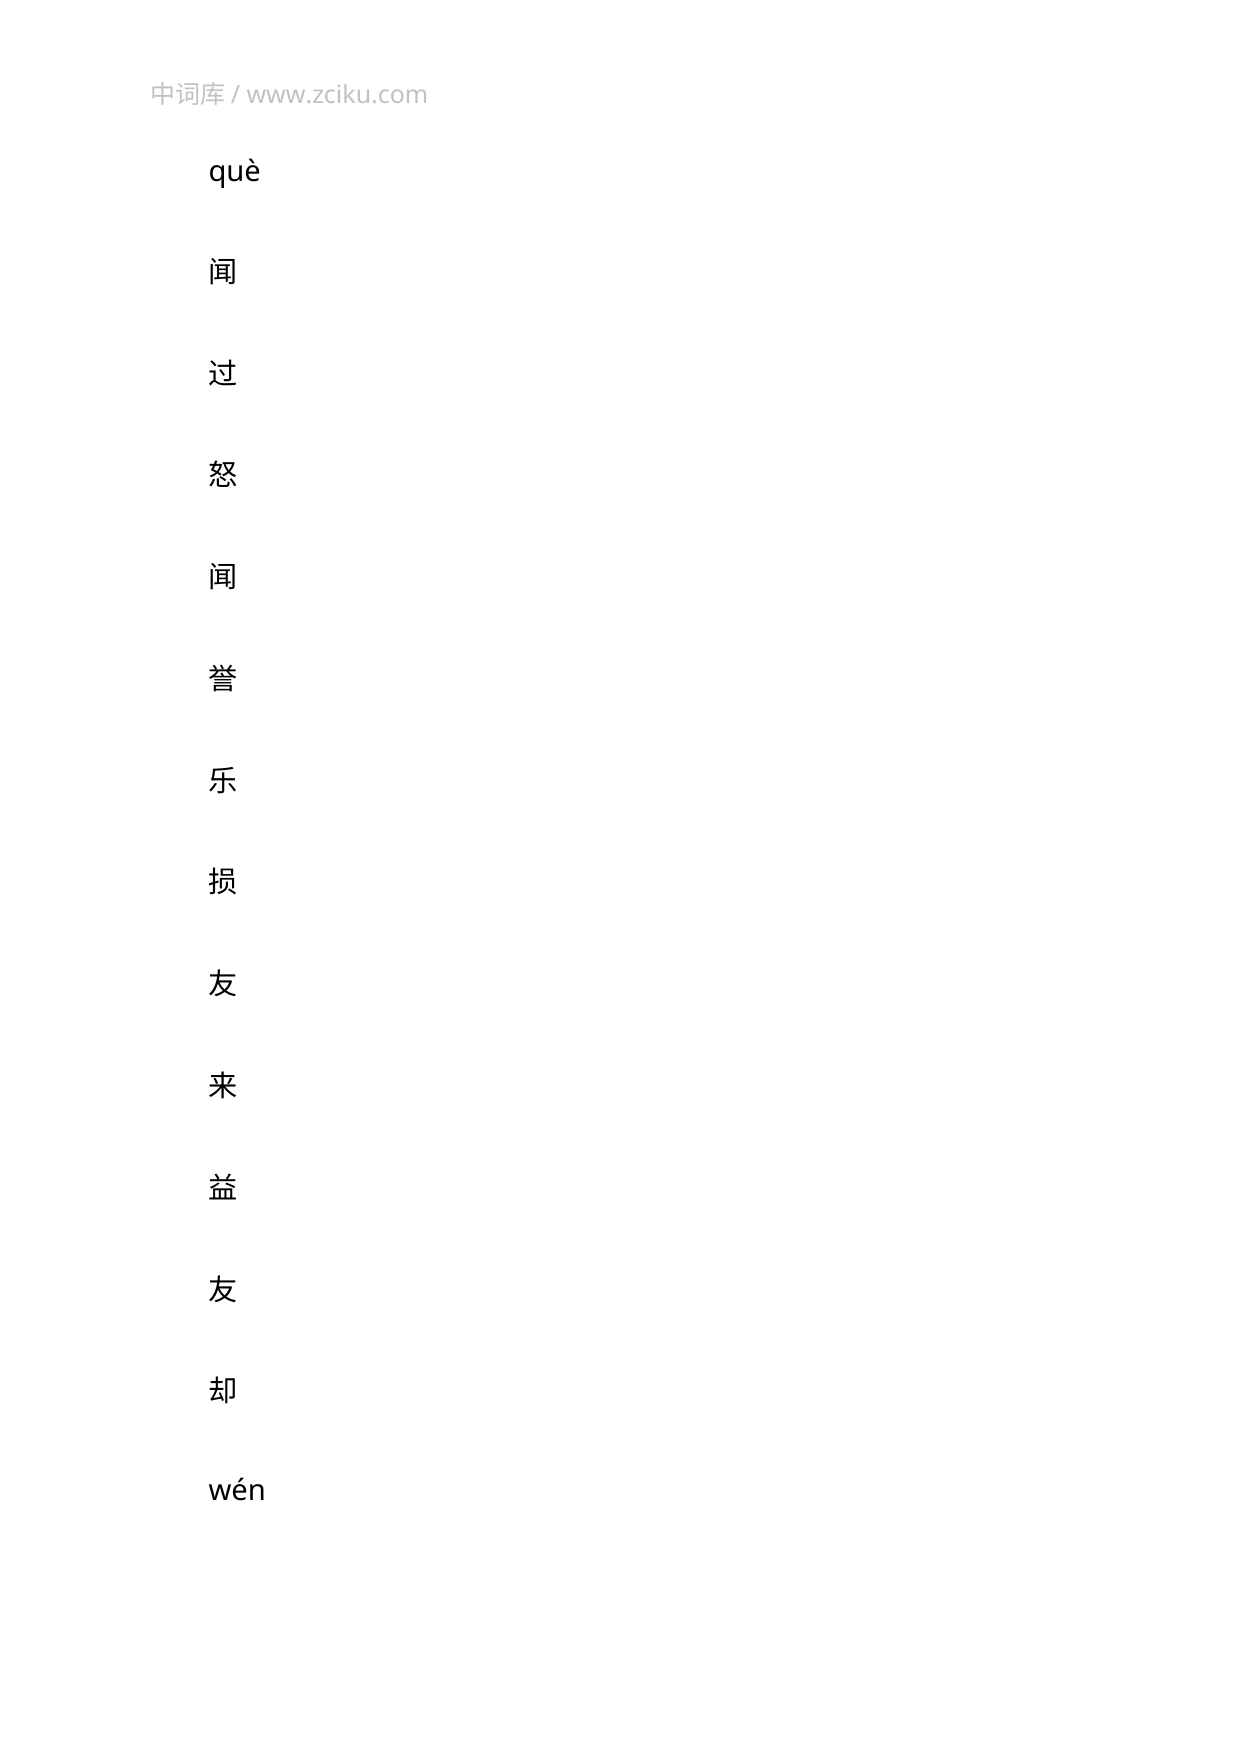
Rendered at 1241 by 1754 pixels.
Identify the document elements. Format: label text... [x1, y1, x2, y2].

text 闻 [150, 248, 1090, 291]
text 乐 [150, 757, 1090, 799]
text 益 [150, 1164, 1090, 1207]
text 损 [150, 859, 1090, 901]
text 誉 [150, 656, 1090, 698]
text 却 [150, 1368, 1090, 1410]
text 友 [150, 1266, 1090, 1308]
text què [150, 150, 1090, 190]
text 友 [150, 961, 1090, 1003]
text 怒 [150, 452, 1090, 494]
text wén [150, 1470, 1090, 1509]
text 闻 [150, 554, 1090, 596]
text 来 [150, 1063, 1090, 1105]
text 过 [150, 350, 1090, 392]
